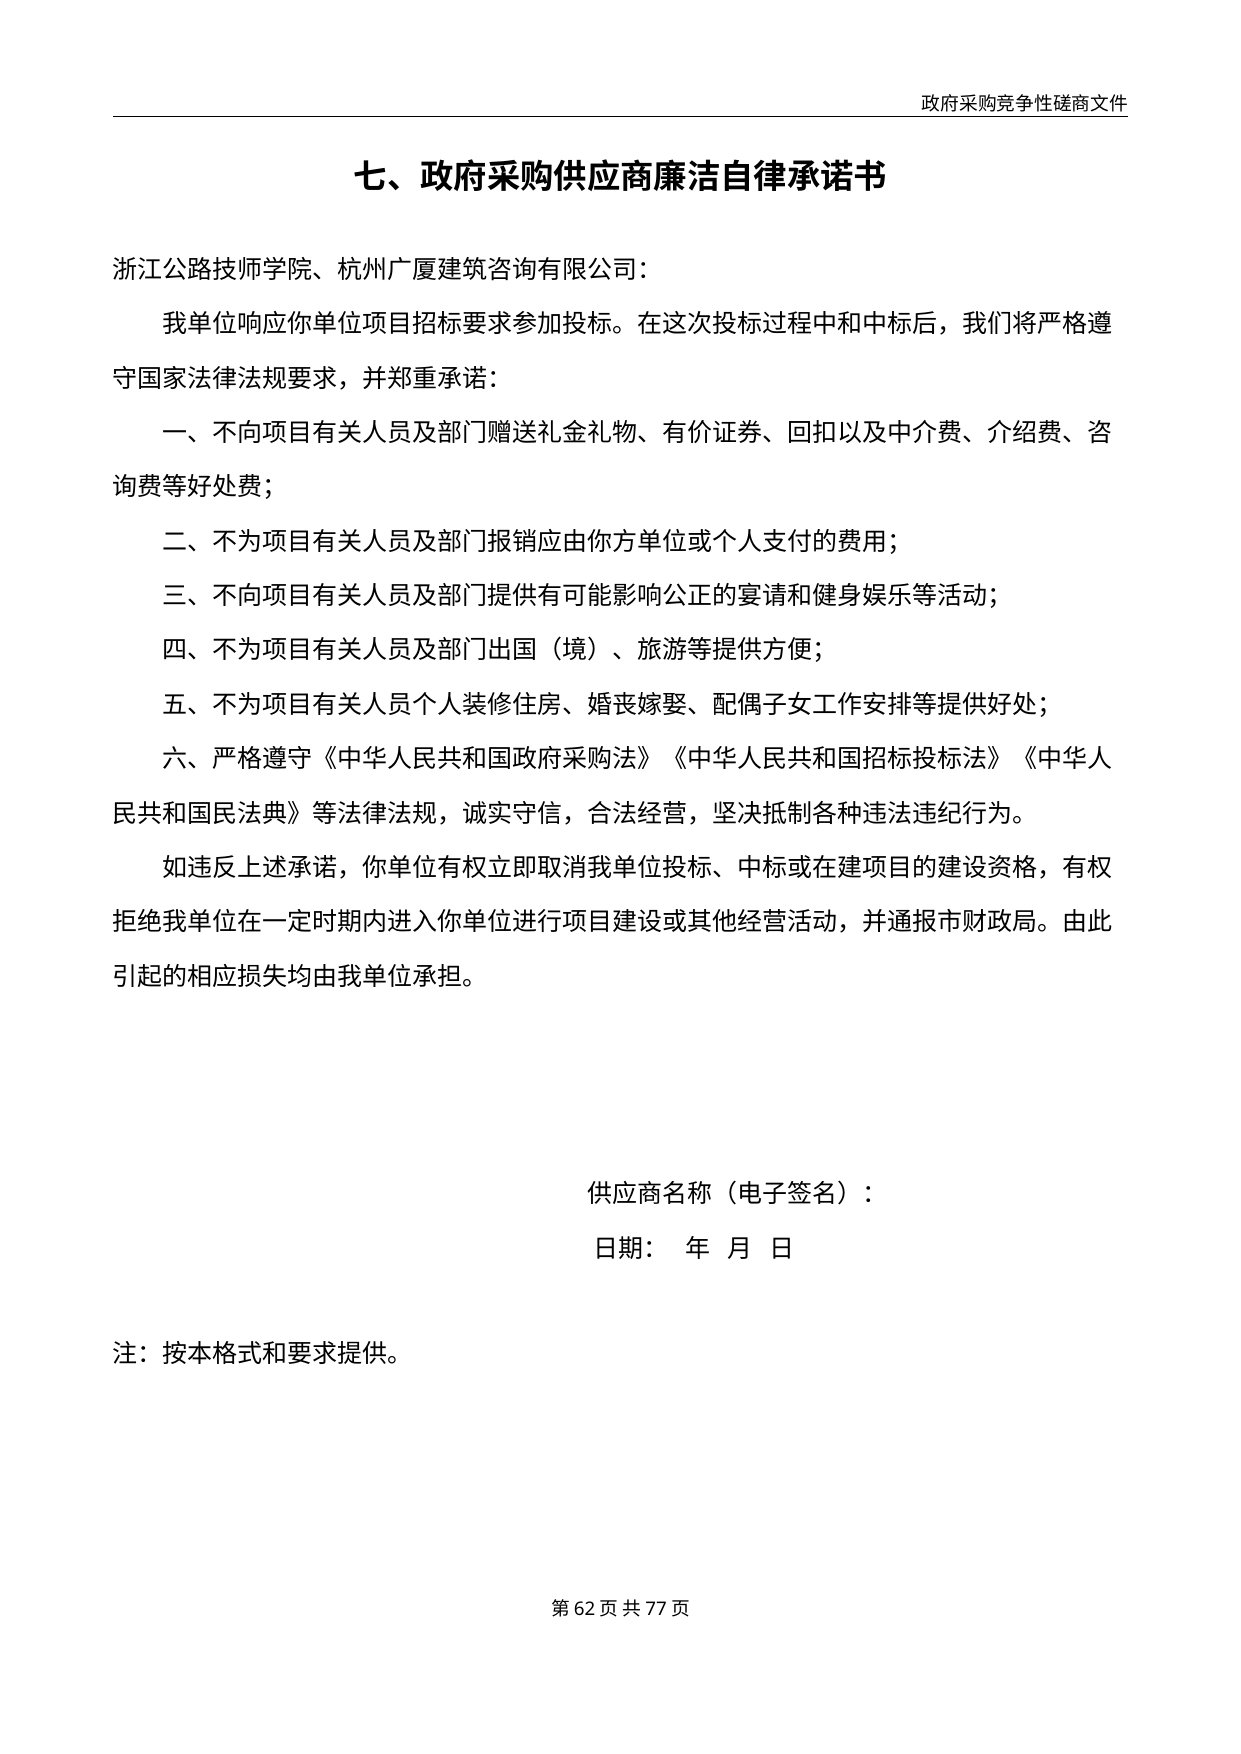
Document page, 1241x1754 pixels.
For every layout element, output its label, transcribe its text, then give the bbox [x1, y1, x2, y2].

text 五、不为项目有关人员个人装修住房、婚丧嫁娶、配偶子女工作安排等提供好处； [113, 684, 1128, 721]
text 六、严格遵守《中华人民共和国政府采购法》《中华人民共和国招标投标法》《中华人民共和国民法典》等法律法规，诚实守信，合法经营，坚决抵制各种违法违纪行为。 [113, 739, 1128, 829]
text 七、政府采购供应商廉洁自律承诺书 [112, 150, 1128, 198]
text 四、不为项目有关人员及部门出国（境）、旅游等提供方便； [113, 630, 1128, 666]
text 浙江公路技师学院、杭州广厦建筑咨询有限公司： [112, 249, 1128, 286]
text 二、不为项目有关人员及部门报销应由你方单位或个人支付的费用； [113, 521, 1128, 557]
text 供应商名称（电子签名）： [113, 1174, 1011, 1210]
text 注：按本格式和要求提供。 [112, 1333, 1084, 1370]
text 我单位响应你单位项目招标要求参加投标。在这次投标过程中和中标后，我们将严格遵守国家法律法规要求，并郑重承诺： [113, 304, 1128, 394]
text 日期： 年 月 日 [594, 1228, 1128, 1264]
text 如违反上述承诺，你单位有权立即取消我单位投标、中标或在建项目的建设资格，有权拒绝我单位在一定时期内进入你单位进行项目建设或其他经营活动，并通报市财政局。由此引起的相应损失均由我单位承担。 [113, 847, 1128, 992]
text 一、不向项目有关人员及部门赠送礼金礼物、有价证券、回扣以及中介费、介绍费、咨询费等好处费； [113, 412, 1128, 503]
text 三、不向项目有关人员及部门提供有可能影响公正的宴请和健身娱乐等活动； [113, 576, 1128, 612]
